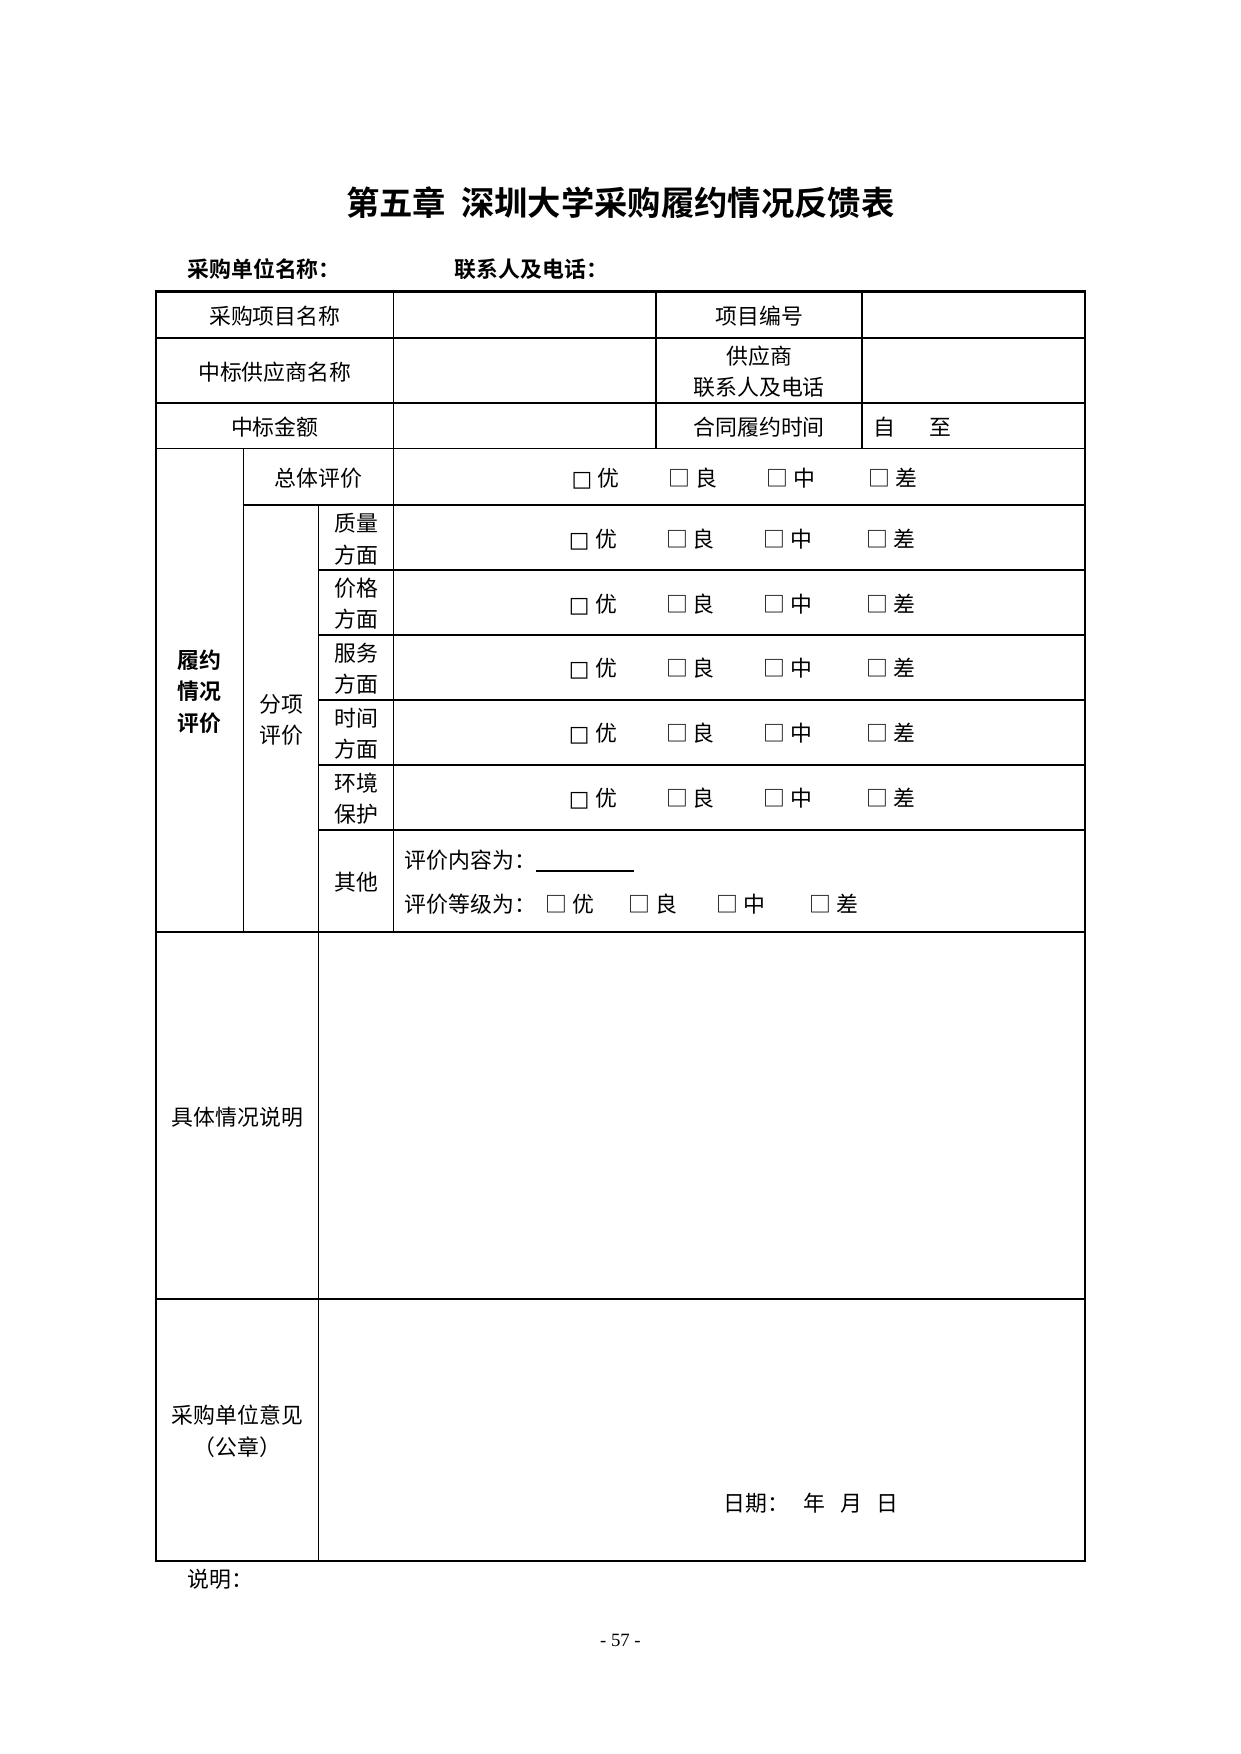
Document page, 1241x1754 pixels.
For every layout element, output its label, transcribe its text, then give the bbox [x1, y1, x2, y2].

table_cell 合同履约时间 [657, 404, 861, 448]
table_cell 服务方面 [319, 636, 393, 699]
table_cell [394, 404, 655, 448]
table_cell 自 至 [863, 404, 1084, 448]
table_header 项目编号 [657, 293, 861, 337]
table_cell [863, 339, 1084, 402]
table_header [863, 293, 1084, 337]
table_cell 环境保护 [319, 766, 393, 829]
table_cell □ 优 □ 良 □ 中 □ 差 [394, 506, 1084, 569]
subtitle 第五章 深圳大学采购履约情况反馈表 [187, 177, 1053, 225]
table_cell 采购单位意见 （公章） [157, 1300, 318, 1560]
table_cell 中标供应商名称 [157, 339, 393, 402]
table_header [394, 293, 655, 337]
table_cell 日期： 年 月 日 [319, 1300, 1084, 1560]
table_cell □ 优 □ 良 □ 中 □ 差 [394, 701, 1084, 764]
text 说明： [187, 1562, 1053, 1593]
text 采购单位名称： 联系人及电话： [187, 252, 1053, 284]
table_cell □ 优 □ 良 □ 中 □ 差 [394, 766, 1084, 829]
table_cell 价格方面 [319, 571, 393, 634]
table_cell 履约情况评价 [157, 449, 243, 931]
table_cell 质量方面 [319, 506, 393, 569]
table_cell □ 优 □ 良 □ 中 □ 差 [394, 449, 1084, 504]
table_cell [394, 339, 655, 402]
table_cell [319, 933, 1084, 1298]
table_cell □ 优 □ 良 □ 中 □ 差 [394, 636, 1084, 699]
table_cell 供应商 联系人及电话 [657, 339, 861, 402]
table_cell 评价内容为： 评价等级为： □ 优 □ 良 □ 中 □ 差 [394, 831, 1084, 931]
table_cell 总体评价 [244, 449, 393, 504]
table_cell 其他 [319, 831, 393, 931]
table_cell 分项评价 [244, 506, 318, 931]
table_header 采购项目名称 [157, 293, 393, 337]
table_cell 中标金额 [157, 404, 393, 448]
table_cell □ 优 □ 良 □ 中 □ 差 [394, 571, 1084, 634]
table_cell 时间方面 [319, 701, 393, 764]
table_cell 具体情况说明 [157, 933, 318, 1298]
